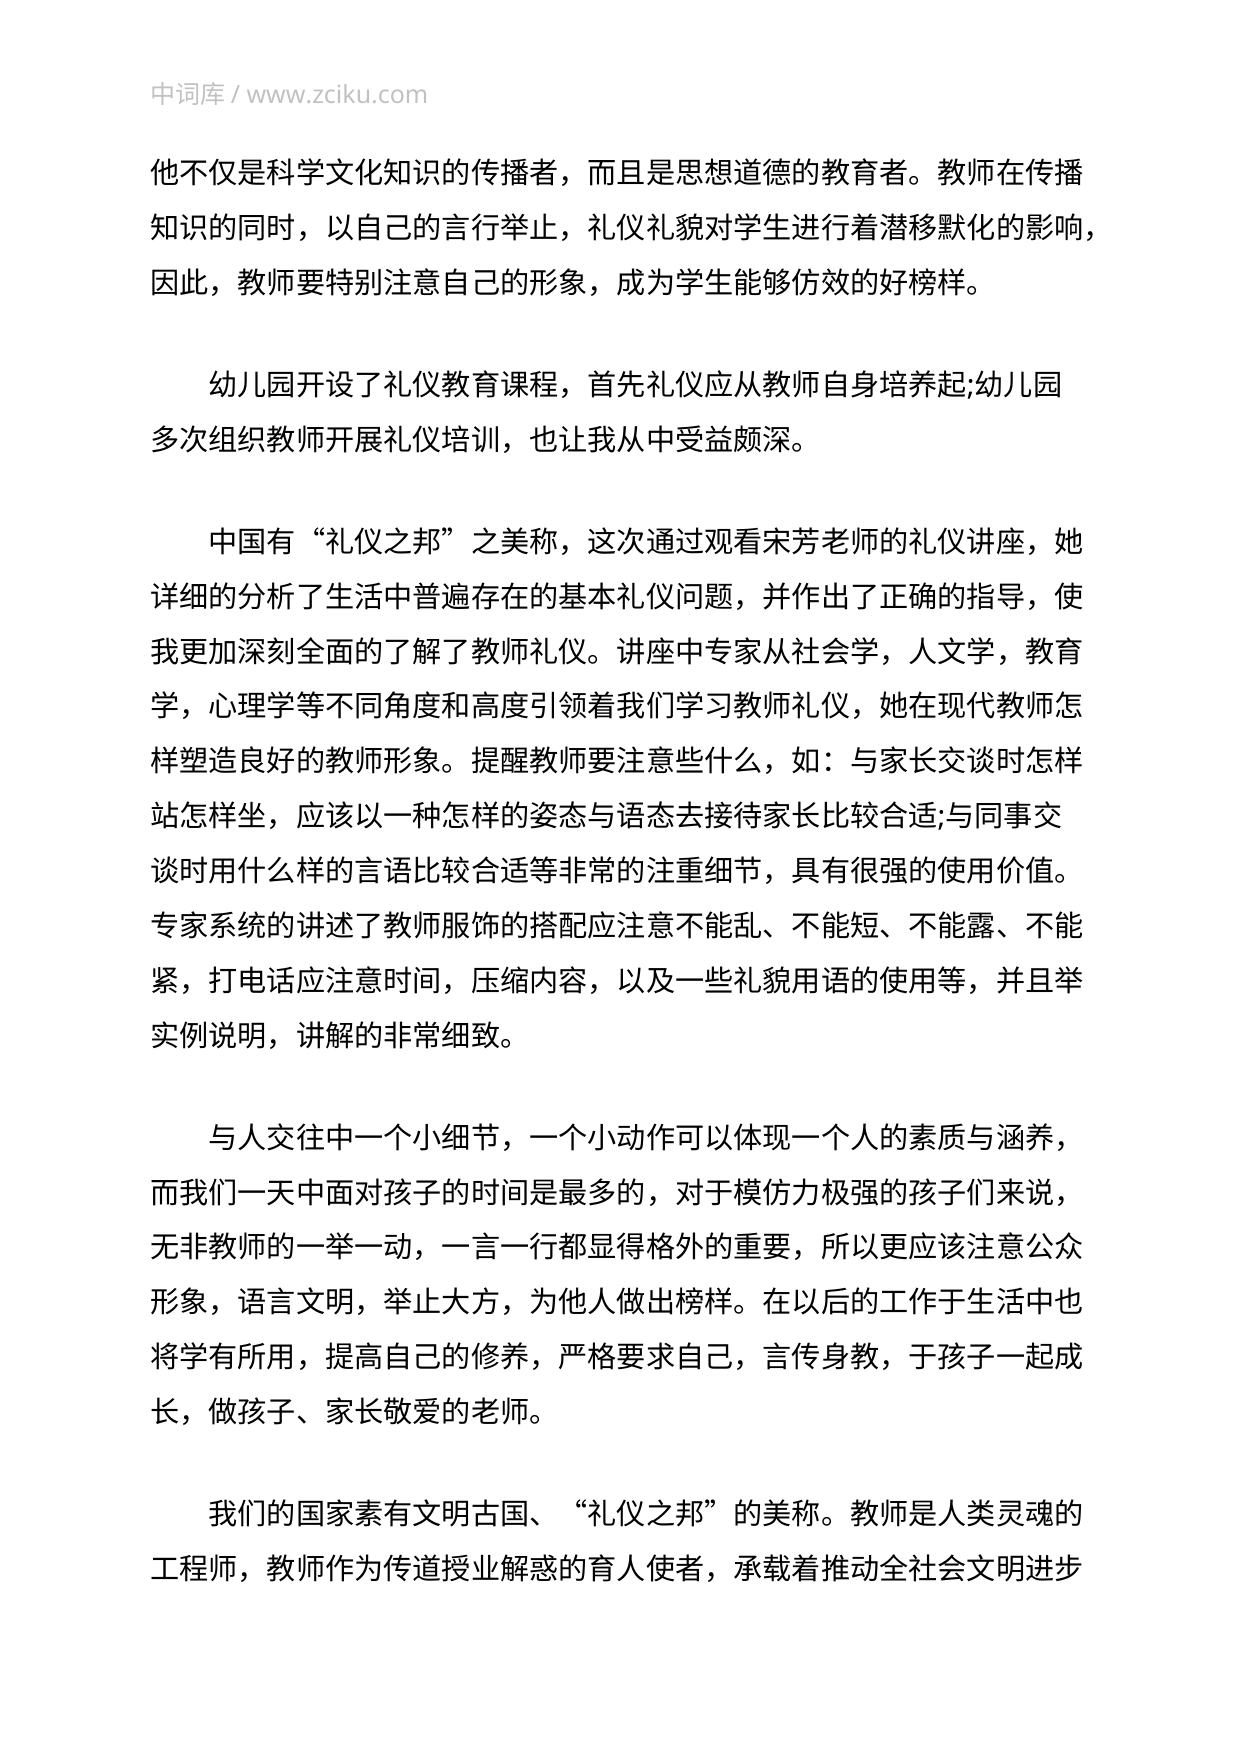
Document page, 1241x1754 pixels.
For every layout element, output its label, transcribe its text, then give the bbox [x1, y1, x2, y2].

text 幼儿园开设了礼仪教育课程，首先礼仪应从教师自身培养起;幼儿园多次组织教师开展礼仪培训，也让我从中受益颇深。 [150, 362, 1090, 459]
text 中国有“礼仪之邦”之美称，这次通过观看宋芳老师的礼仪讲座，她详细的分析了生活中普遍存在的基本礼仪问题，并作出了正确的指导，使我更加深刻全面的了解了教师礼仪。讲座中专家从社会学，人文学，教育学，心理学等不同角度和高度引领着我们学习教师礼仪，她在现代教师怎样塑造良好的教师形象。提醒教师要注意些什么，如：与家长交谈时怎样站怎样坐，应该以一种怎样的姿态与语态去接待家长比较合适;与同事交谈时用什么样的言语比较合适等非常的注重细节，具有很强的使用价值。专家系统的讲述了教师服饰的搭配应注意不能乱、不能短、不能露、不能紧，打电话应注意时间，压缩内容，以及一些礼貌用语的使用等，并且举实例说明，讲解的非常细致。 [150, 518, 1090, 1055]
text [150, 1491, 1090, 1588]
text 与人交往中一个小细节，一个小动作可以体现一个人的素质与涵养，而我们一天中面对孩子的时间是最多的，对于模仿力极强的孩子们来说，无非教师的一举一动，一言一行都显得格外的重要，所以更应该注意公众形象，语言文明，举止大方，为他人做出榜样。在以后的工作于生活中也将学有所用，提高自己的修养，严格要求自己，言传身教，于孩子一起成长，做孩子、家长敬爱的老师。 [150, 1114, 1090, 1431]
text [150, 150, 1090, 302]
